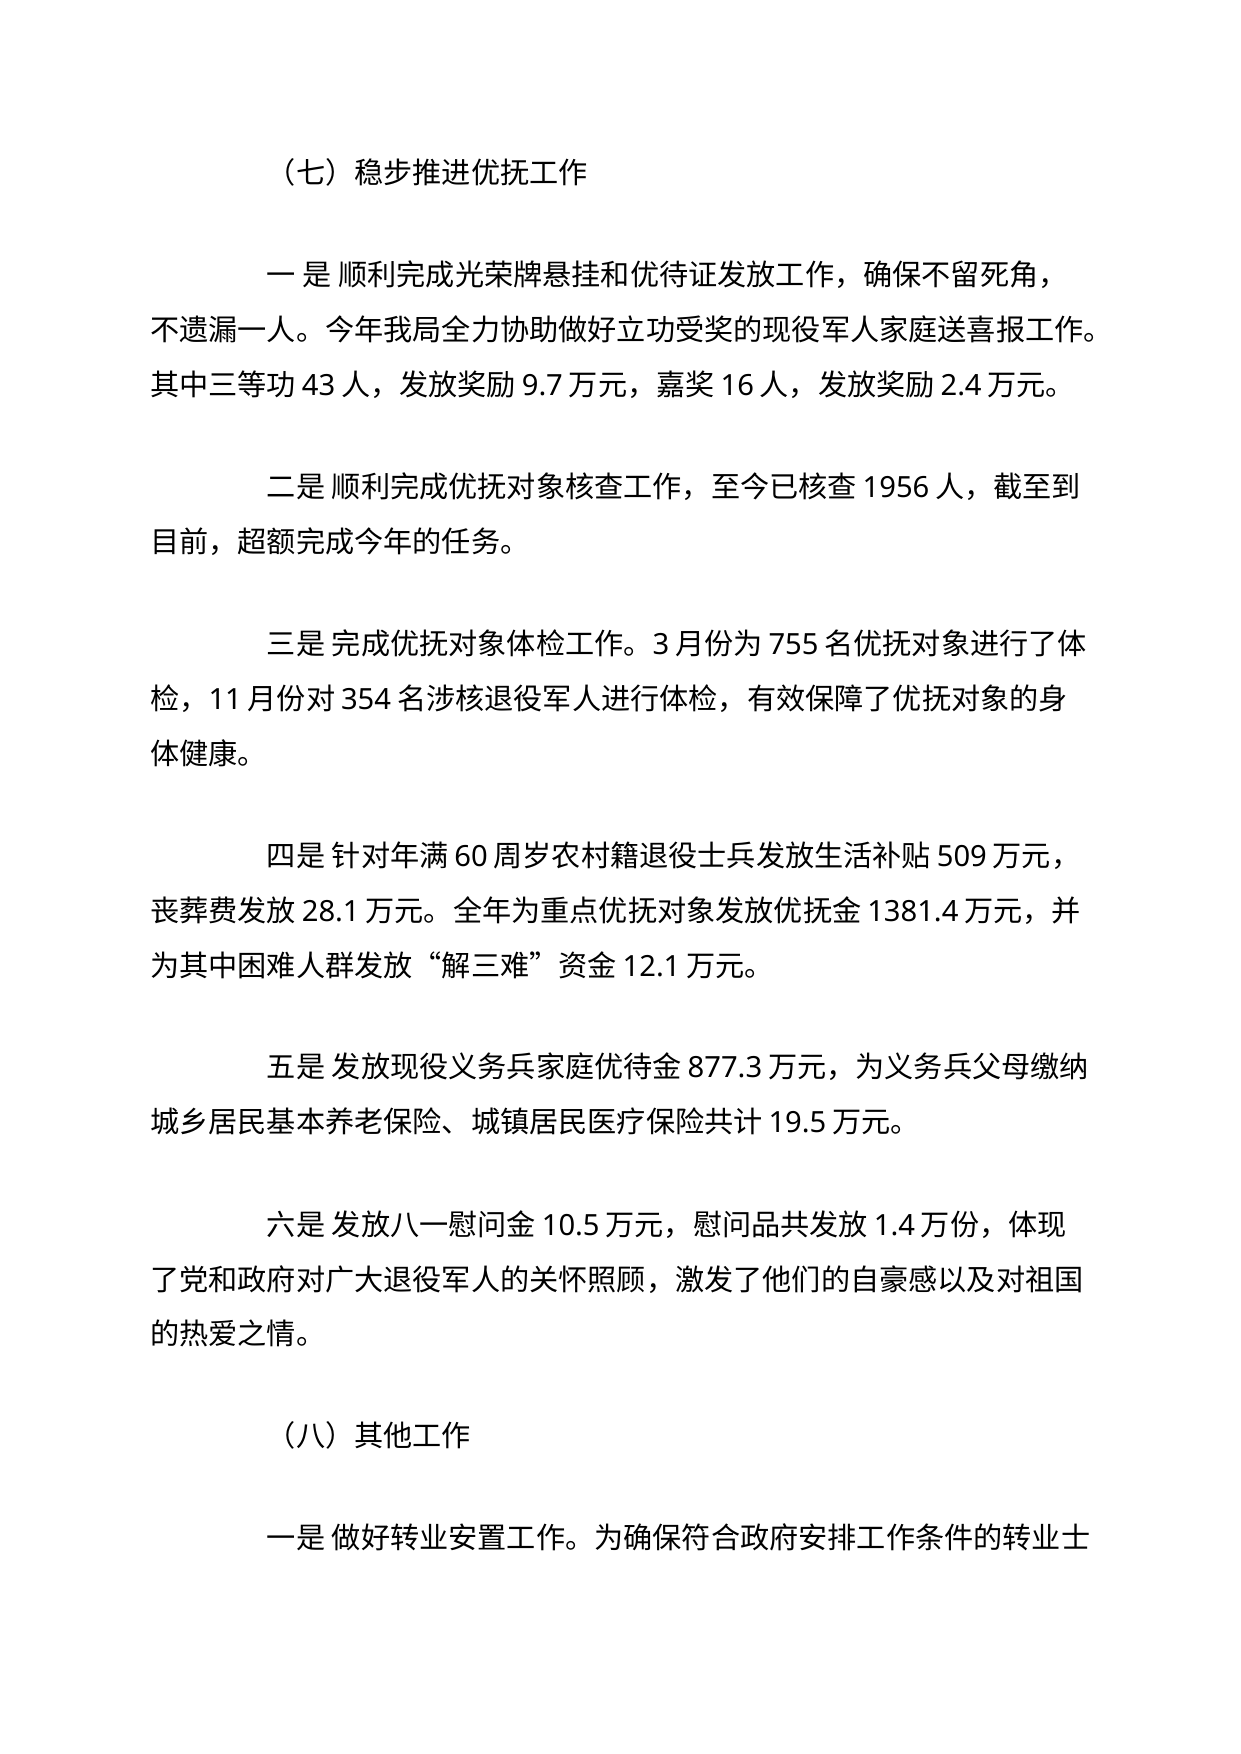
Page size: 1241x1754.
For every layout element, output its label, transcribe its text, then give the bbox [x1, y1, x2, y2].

text 二是 顺利完成优抚对象核查工作，至今已核查1956人，截至到目前，超额完成今年的任务。 [150, 463, 1090, 561]
text 四是 针对年满60周岁农村籍退役士兵发放生活补贴509万元，丧葬费发放28.1万元。全年为重点优抚对象发放优抚金1381.4万元，并为其中困难人群发放“解三难”资金12.1万元。 [150, 832, 1090, 984]
text 三是 完成优抚对象体检工作。3月份为755名优抚对象进行了体检，11月份对354名涉核退役军人进行体检，有效保障了优抚对象的身体健康。 [150, 620, 1090, 773]
text 一 是 顺利完成光荣牌悬挂和优待证发放工作，确保不留死角，不遗漏一人。今年我局全力协助做好立功受奖的现役军人家庭送喜报工作。其中三等功43人，发放奖励9.7万元，嘉奖16人，发放奖励2.4万元。 [150, 252, 1090, 404]
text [150, 1514, 1090, 1557]
text 五是 发放现役义务兵家庭优待金877.3万元，为义务兵父母缴纳城乡居民基本养老保险、城镇居民医疗保险共计19.5万元。 [150, 1044, 1090, 1141]
text 六是 发放八一慰问金10.5万元，慰问品共发放1.4万份，体现了党和政府对广大退役军人的关怀照顾，激发了他们的自豪感以及对祖国的热爱之情。 [150, 1201, 1090, 1353]
text （七）稳步推进优抚工作 [150, 150, 1090, 192]
text （八）其他工作 [150, 1413, 1090, 1455]
